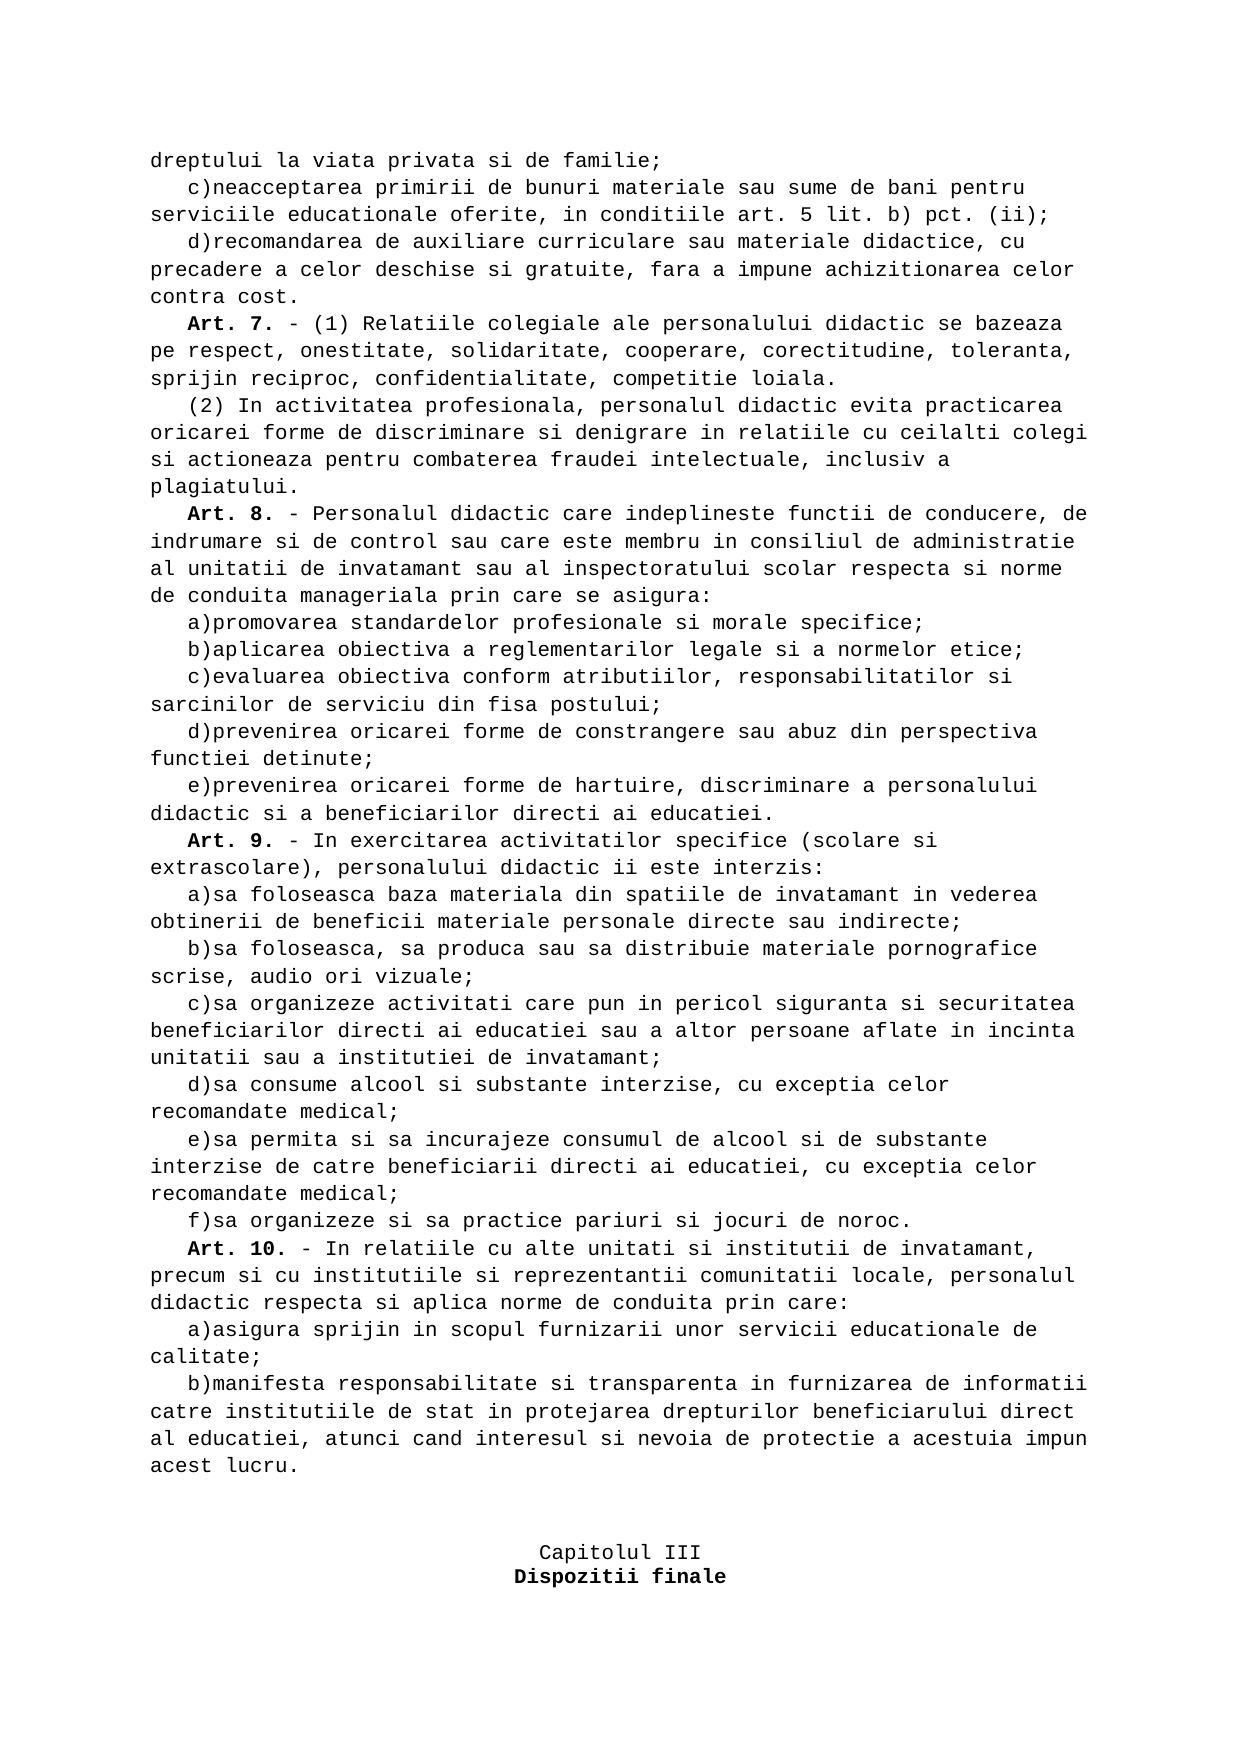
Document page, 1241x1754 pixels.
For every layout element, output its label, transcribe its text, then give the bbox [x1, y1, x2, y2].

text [150, 150, 1090, 1538]
text Capitolul III Dispozitii finale [150, 1542, 1090, 1589]
